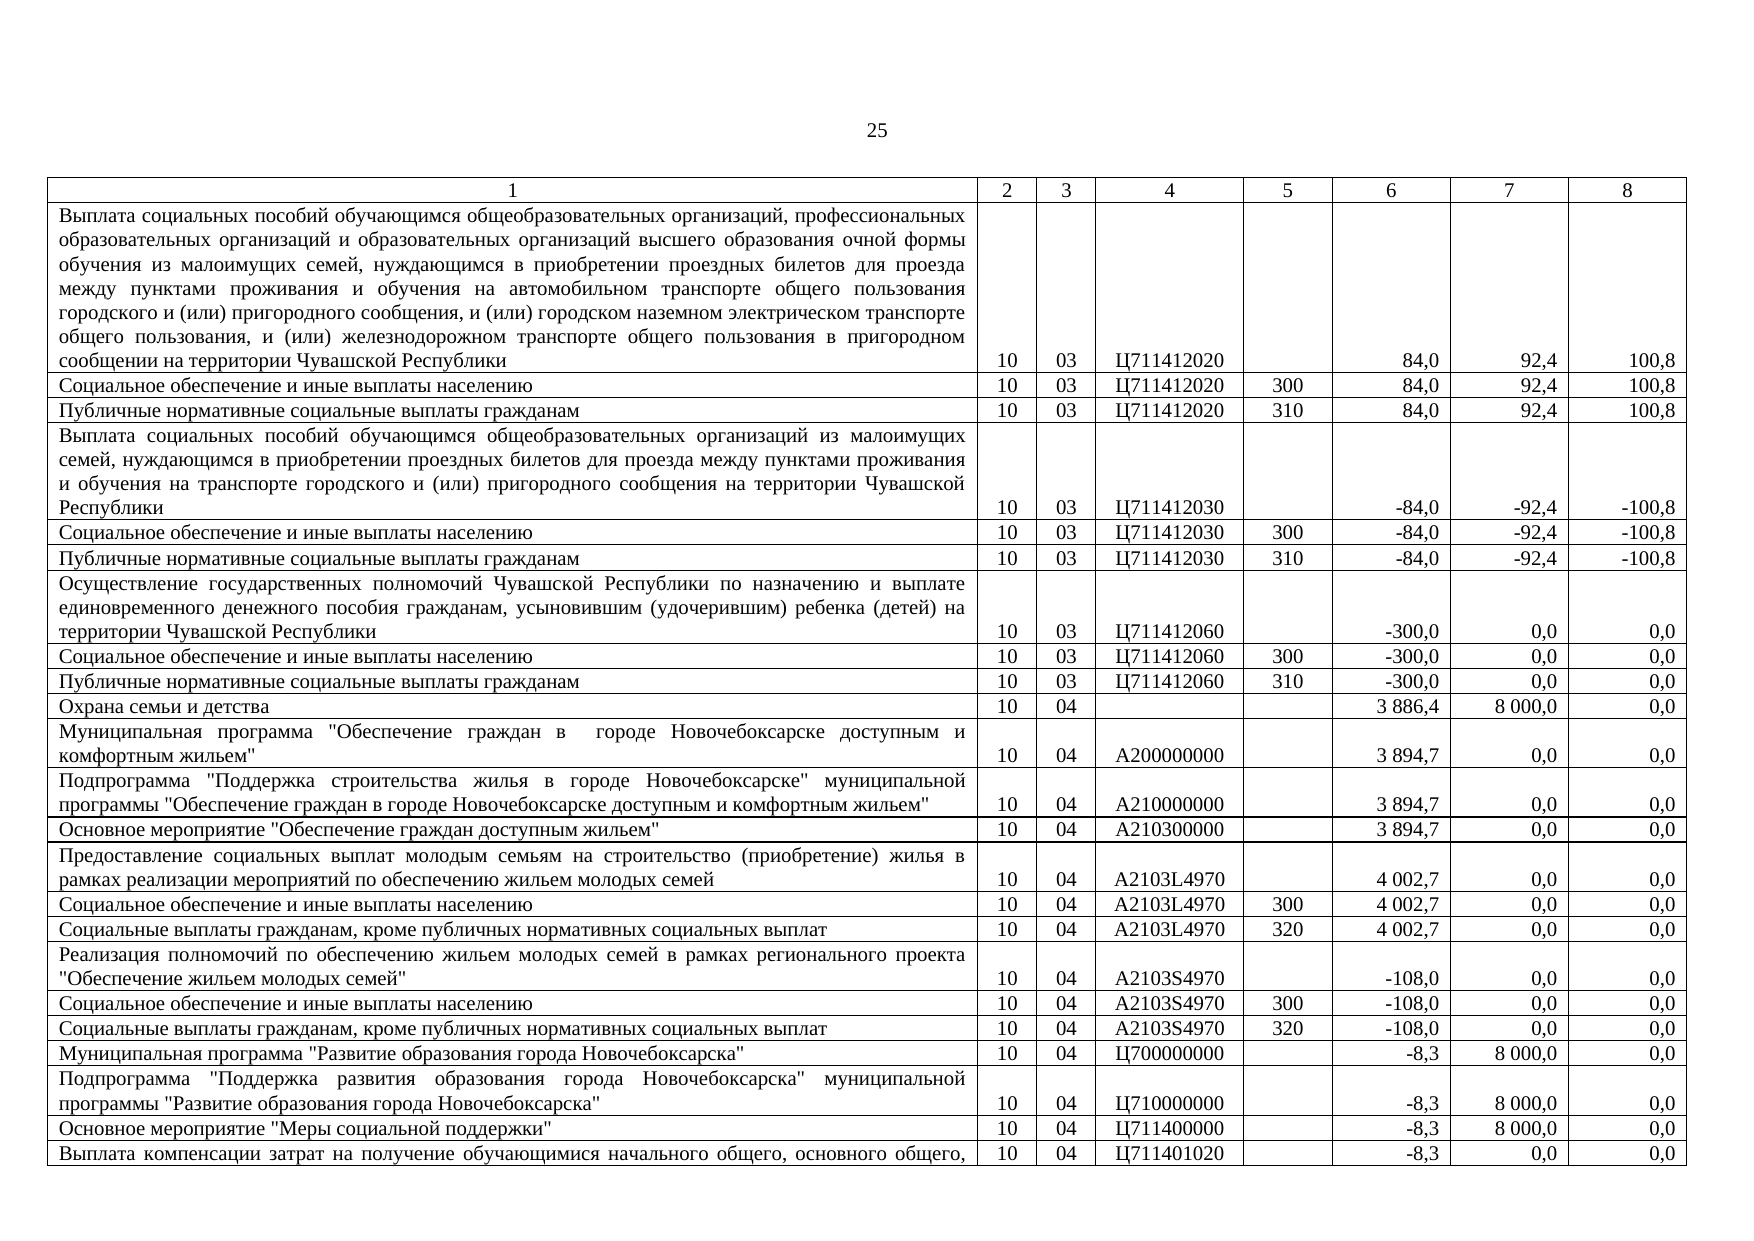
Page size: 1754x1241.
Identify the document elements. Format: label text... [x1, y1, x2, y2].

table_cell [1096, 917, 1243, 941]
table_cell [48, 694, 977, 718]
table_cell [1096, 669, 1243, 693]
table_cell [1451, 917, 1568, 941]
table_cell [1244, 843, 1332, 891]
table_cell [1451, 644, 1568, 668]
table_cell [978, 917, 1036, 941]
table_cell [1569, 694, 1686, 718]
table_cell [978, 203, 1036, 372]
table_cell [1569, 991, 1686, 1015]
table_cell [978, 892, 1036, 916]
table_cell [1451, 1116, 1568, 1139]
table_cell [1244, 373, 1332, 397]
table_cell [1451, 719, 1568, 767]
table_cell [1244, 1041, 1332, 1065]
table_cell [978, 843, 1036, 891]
table_header 1 [48, 178, 977, 202]
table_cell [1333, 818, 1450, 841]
table_header 6 [1333, 178, 1450, 202]
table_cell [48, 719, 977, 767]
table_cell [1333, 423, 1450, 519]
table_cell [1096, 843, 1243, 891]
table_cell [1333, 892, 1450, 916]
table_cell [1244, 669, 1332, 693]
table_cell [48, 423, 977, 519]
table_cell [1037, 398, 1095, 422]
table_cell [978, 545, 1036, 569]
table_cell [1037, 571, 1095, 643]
table_header 8 [1569, 178, 1686, 202]
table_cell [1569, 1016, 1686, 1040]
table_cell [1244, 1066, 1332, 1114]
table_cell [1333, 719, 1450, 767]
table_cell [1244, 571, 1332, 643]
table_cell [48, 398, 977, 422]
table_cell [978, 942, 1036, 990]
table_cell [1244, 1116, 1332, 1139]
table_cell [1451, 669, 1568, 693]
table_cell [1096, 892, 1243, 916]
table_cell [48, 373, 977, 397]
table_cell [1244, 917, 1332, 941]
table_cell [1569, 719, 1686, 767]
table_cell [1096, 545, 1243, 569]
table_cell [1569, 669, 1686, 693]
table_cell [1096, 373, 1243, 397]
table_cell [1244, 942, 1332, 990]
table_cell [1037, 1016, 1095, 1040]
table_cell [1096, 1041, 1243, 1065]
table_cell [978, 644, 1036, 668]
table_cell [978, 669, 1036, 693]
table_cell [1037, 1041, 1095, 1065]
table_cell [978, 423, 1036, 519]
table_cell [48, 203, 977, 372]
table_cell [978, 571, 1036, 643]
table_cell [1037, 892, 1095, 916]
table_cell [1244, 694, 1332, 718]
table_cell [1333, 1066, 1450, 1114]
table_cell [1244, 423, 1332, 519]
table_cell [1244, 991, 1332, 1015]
table_header 7 [1451, 178, 1568, 202]
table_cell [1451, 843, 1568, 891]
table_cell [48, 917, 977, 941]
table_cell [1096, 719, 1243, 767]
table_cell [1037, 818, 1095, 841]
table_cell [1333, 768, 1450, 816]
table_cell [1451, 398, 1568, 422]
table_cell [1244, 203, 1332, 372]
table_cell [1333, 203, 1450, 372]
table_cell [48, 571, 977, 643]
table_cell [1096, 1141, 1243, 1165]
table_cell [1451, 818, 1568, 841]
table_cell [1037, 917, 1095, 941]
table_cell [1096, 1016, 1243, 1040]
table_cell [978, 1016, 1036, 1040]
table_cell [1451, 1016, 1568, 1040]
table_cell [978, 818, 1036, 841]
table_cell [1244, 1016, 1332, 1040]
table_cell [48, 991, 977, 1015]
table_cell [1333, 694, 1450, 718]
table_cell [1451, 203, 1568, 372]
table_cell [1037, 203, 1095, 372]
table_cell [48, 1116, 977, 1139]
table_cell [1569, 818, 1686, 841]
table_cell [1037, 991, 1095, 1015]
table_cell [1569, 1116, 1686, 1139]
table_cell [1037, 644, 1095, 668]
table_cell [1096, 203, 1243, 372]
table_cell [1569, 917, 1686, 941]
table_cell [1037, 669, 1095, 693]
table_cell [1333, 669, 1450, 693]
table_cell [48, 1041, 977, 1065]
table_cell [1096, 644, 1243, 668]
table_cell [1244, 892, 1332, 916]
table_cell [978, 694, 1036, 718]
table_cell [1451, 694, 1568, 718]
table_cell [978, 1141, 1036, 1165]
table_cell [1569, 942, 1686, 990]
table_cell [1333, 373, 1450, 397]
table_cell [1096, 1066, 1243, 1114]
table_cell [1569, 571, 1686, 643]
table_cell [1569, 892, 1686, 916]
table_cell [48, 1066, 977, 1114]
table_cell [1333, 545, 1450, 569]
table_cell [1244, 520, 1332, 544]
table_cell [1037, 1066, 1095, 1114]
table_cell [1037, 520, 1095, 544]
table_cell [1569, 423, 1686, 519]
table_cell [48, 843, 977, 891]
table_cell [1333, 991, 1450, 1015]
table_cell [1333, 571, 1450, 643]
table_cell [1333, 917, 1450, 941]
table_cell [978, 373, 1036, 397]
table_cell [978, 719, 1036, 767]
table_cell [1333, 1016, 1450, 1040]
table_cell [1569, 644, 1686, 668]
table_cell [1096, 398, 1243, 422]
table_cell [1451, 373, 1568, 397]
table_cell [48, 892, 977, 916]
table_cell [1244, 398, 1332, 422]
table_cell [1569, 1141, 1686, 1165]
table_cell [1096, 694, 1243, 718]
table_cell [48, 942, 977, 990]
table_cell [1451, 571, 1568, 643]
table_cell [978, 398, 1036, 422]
table_header 3 [1037, 178, 1095, 202]
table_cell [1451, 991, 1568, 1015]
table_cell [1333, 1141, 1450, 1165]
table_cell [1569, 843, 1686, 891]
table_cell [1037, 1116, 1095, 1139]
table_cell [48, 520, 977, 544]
table_header 4 [1096, 178, 1243, 202]
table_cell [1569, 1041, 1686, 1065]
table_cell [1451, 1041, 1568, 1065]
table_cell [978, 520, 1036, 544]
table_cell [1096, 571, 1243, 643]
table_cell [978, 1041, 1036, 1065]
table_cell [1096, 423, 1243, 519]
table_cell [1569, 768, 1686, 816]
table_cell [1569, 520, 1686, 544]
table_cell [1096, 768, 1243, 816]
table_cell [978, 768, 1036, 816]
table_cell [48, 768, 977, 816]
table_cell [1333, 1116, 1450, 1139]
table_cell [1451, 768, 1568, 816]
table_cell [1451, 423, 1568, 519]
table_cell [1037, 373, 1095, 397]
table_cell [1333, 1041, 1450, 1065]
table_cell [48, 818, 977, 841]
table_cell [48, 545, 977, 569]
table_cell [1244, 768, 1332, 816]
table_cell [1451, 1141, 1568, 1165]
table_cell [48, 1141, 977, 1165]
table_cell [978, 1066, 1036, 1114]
table_header 5 [1244, 178, 1332, 202]
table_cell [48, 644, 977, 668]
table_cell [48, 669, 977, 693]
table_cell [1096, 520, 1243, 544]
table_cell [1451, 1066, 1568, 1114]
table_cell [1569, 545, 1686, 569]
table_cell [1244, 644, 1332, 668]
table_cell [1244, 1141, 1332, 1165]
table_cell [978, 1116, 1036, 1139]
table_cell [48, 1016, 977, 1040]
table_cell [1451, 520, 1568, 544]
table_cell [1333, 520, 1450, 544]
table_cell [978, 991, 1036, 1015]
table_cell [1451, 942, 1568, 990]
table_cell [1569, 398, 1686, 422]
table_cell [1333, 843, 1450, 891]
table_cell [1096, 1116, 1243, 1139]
table_header 2 [978, 178, 1036, 202]
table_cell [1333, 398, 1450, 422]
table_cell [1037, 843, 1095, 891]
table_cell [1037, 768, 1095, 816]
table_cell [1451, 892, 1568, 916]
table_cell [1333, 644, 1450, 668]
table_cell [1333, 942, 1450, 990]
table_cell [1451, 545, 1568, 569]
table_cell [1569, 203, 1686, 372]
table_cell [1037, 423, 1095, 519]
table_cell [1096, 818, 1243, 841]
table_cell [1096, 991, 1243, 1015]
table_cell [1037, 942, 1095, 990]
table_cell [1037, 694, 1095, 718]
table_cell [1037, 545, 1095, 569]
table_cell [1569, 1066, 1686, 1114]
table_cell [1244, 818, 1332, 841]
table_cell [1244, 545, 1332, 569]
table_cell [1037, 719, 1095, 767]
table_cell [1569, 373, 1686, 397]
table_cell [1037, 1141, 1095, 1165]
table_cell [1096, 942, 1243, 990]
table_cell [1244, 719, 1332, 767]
